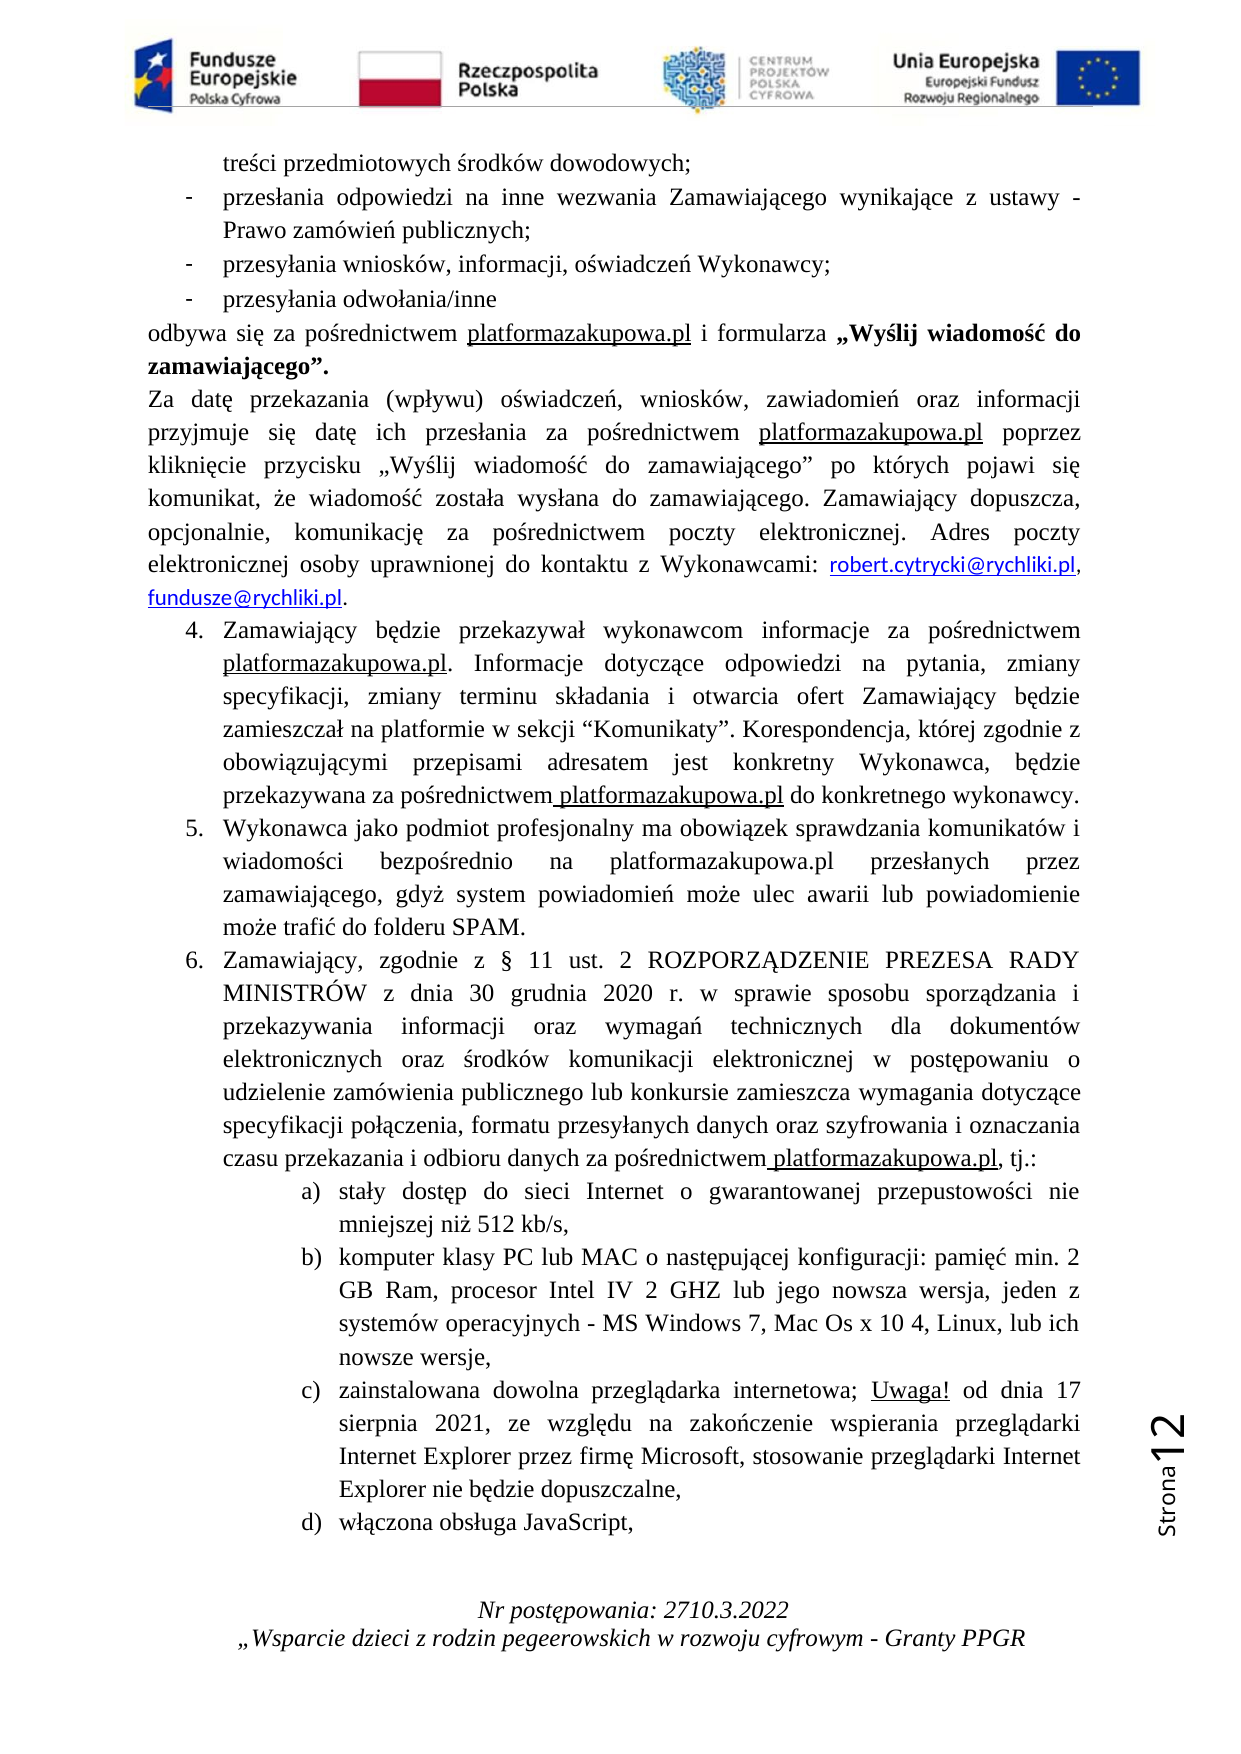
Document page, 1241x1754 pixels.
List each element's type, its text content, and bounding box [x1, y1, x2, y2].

list przesyłania odwołania/inne [185, 283, 1093, 314]
list Zamawiający będzie przekazywał wykonawcom informacje za pośrednictwem platformazakupowa.pl. Informacje dotyczące odpowiedzi na pytania, zmiany specyfikacji, zmiany terminu składania i otwarcia ofert Zamawiający będzie zamieszczał na platformie w sekcji “Komunikaty”. Korespondencja, której zgodnie z obowiązującymi przepisami adresatem jest konkretny Wykonawca, będzie przekazywana za pośrednictwem platformazakupowa.pl do konkretnego wykonawcy. [185, 615, 1081, 809]
list Wykonawca jako podmiot profesjonalny ma obowiązek sprawdzania komunikatów i wiadomości bezpośrednio na platformazakupowa.pl przesłanych przez zamawiającego, gdyż system powiadomień może ulec awarii lub powiadomienie może trafić do folderu SPAM. [185, 813, 1081, 941]
list przesłania odpowiedzi na inne wezwania Zamawiającego wynikające z ustawy - Prawo zamówień publicznych; [185, 181, 1081, 244]
list zainstalowana dowolna przeglądarka internetowa; Uwaga! od dnia 17 sierpnia 2021, ze względu na zakończenie wspierania przeglądarki Internet Explorer przez firmę Microsoft, stosowanie przeglądarki Internet Explorer nie będzie dopuszczalne, [301, 1375, 1081, 1502]
list włączona obsługa JavaScript, [301, 1507, 1093, 1536]
picture [124, 19, 1156, 126]
text odbywa się za pośrednictwem platformazakupowa.pl i formularza „Wyślij wiadomość do zamawiającego”. [148, 318, 1081, 380]
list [185, 148, 1081, 176]
list Zamawiający, zgodnie z § 11 ust. 2 ROZPORZĄDZENIE PREZESA RADY MINISTRÓW z dnia 30 grudnia 2020 r. w sprawie sposobu sporządzania i przekazywania informacji oraz wymagań technicznych dla dokumentów elektronicznych oraz środków komunikacji elektronicznej w postępowaniu o udzielenie zamówienia publicznego lub konkursie zamieszcza wymagania dotyczące specyfikacji połączenia, formatu przesyłanych danych oraz szyfrowania i oznaczania czasu przekazania i odbioru danych za pośrednictwem platformazakupowa.pl, tj.: [185, 945, 1081, 1172]
list przesyłania wniosków, informacji, oświadczeń Wykonawcy; [185, 248, 1093, 279]
text Za datę przekazania (wpływu) oświadczeń, wniosków, zawiadomień oraz informacji przyjmuje się datę ich przesłania za pośrednictwem platformazakupowa.pl poprzez kliknięcie przycisku „Wyślij wiadomość do zamawiającego” po których pojawi się komunikat, że wiadomość została wysłana do zamawiającego. Zamawiający dopuszcza, opcjonalnie, komunikację za pośrednictwem poczty elektronicznej. Adres poczty elektronicznej osoby uprawnionej do kontaktu z Wykonawcami: robert.cytrycki@rychliki.pl, fundusze@rychliki.pl. [148, 384, 1081, 611]
list komputer klasy PC lub MAC o następującej konfiguracji: pamięć min. 2 GB Ram, procesor Intel IV 2 GHZ lub jego nowsza wersja, jeden z systemów operacyjnych - MS Windows 7, Mac Os x 10 4, Linux, lub ich nowsze wersje, [301, 1242, 1081, 1370]
list stały dostęp do sieci Internet o gwarantowanej przepustowości nie mniejszej niż 512 kb/s, [301, 1176, 1080, 1238]
